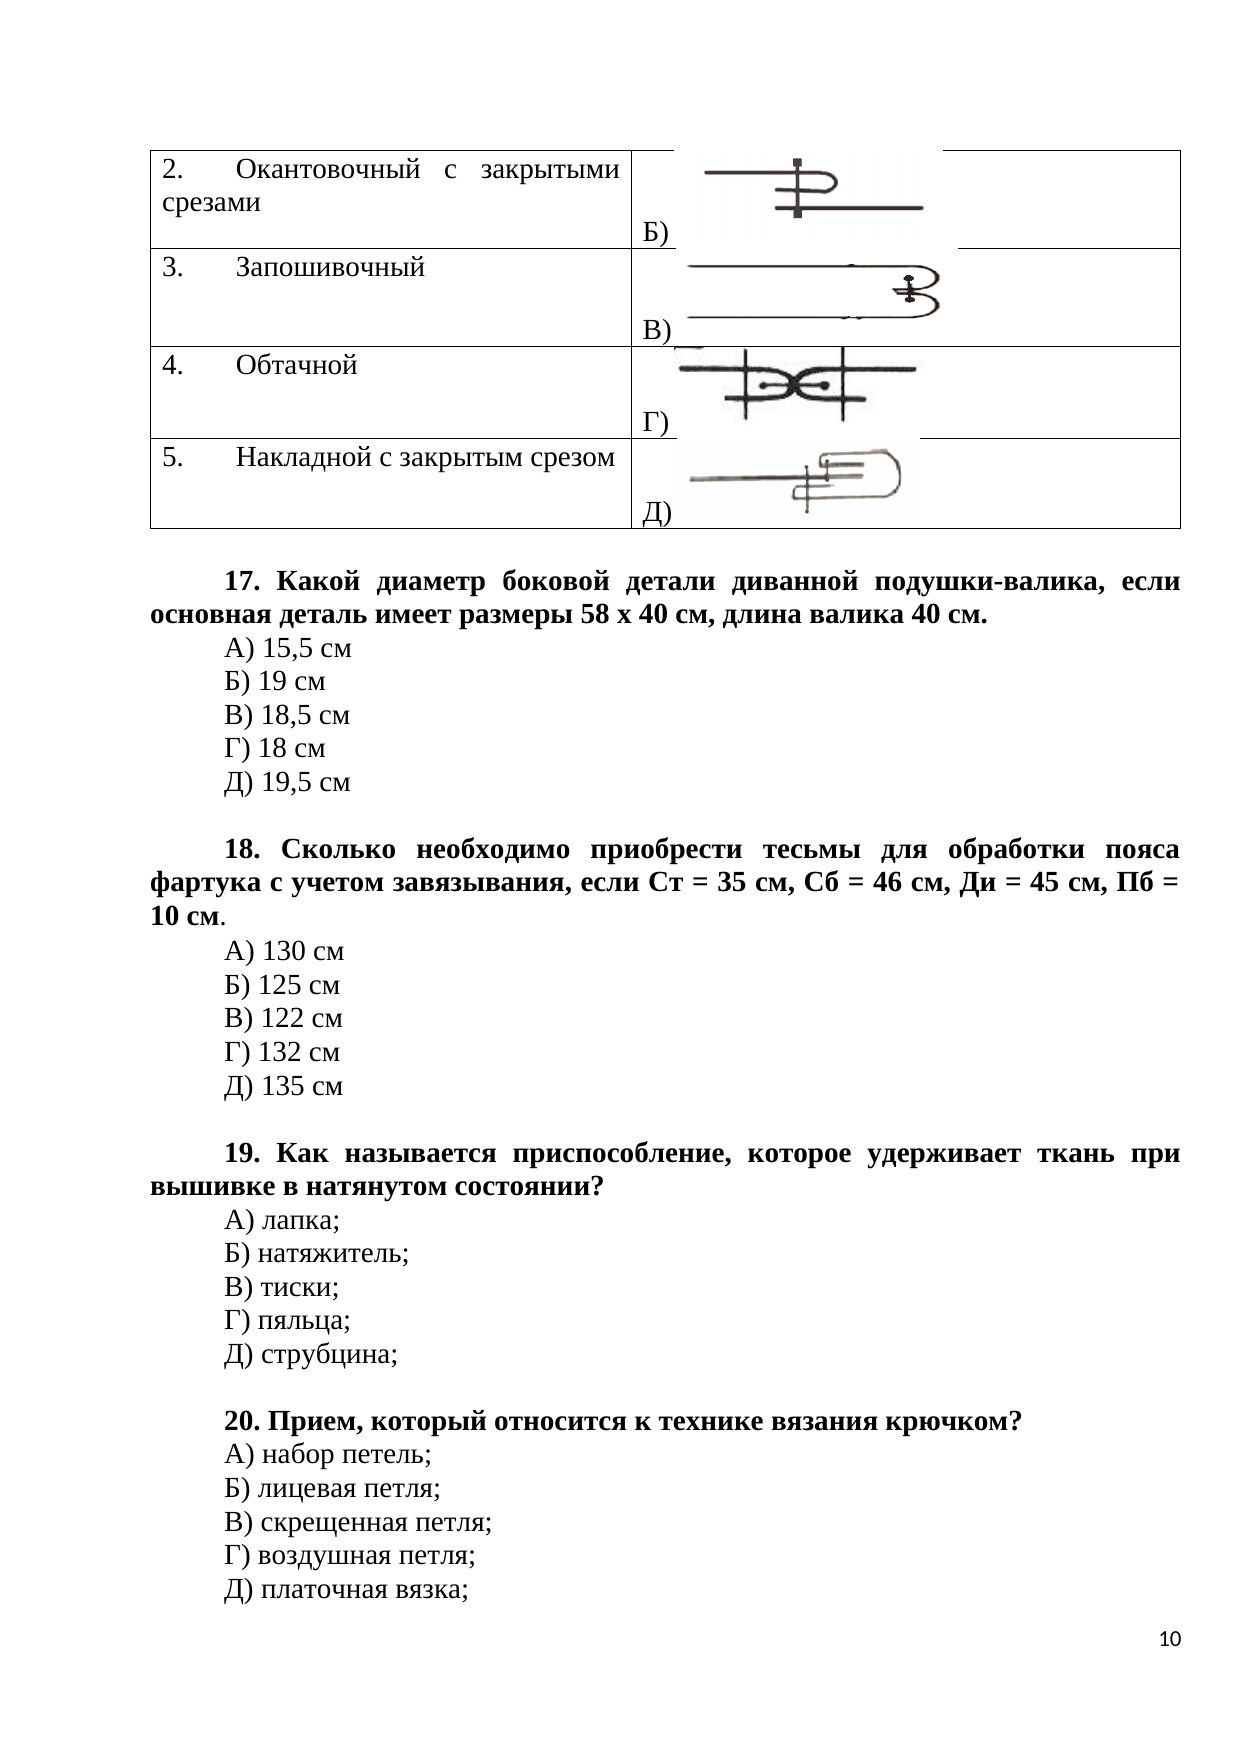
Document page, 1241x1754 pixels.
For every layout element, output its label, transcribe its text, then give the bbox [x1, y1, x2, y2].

text Д) платочная вязка; [150, 1571, 1181, 1604]
table_cell Запошивочный [151, 249, 631, 346]
text А) лапка; [150, 1202, 1181, 1235]
table_cell Обтачной [151, 347, 631, 438]
text Г) 132 см [150, 1034, 1181, 1068]
picture [676, 248, 958, 340]
text Г) пяльца; [150, 1302, 1181, 1336]
text 17. Какой диаметр боковой детали диванной подушки-валика, если основная деталь имеет размеры 58 х 40 см, длина валика 40 см. [150, 563, 1181, 630]
text Б) натяжитель; [150, 1235, 1181, 1269]
table_cell Окантовочный с закрытыми срезами [151, 151, 631, 248]
text А) набор петель; [150, 1437, 1181, 1470]
text 18. Сколько необходимо приобрести тесьмы для обработки пояса фартука с учетом завязывания, если Ст = 35 см, Сб = 46 см, Ди = 45 см, Пб = 10 см. [150, 831, 1181, 933]
text 19. Как называется приспособление, которое удерживает ткань при вышивке в натянутом состоянии? [150, 1135, 1181, 1202]
table_cell Б) [632, 151, 1180, 248]
text А) 15,5 см [150, 630, 1181, 663]
table_cell Г) [632, 347, 1180, 438]
text Д) 135 см [150, 1068, 1181, 1101]
text А) 130 см [150, 933, 1181, 967]
table_cell Накладной с закрытым срезом [151, 439, 631, 528]
text В) 122 см [150, 1001, 1181, 1034]
text В) скрещенная петля; [150, 1504, 1181, 1537]
text Б) лицевая петля; [150, 1470, 1181, 1504]
text Г) воздушная петля; [150, 1537, 1181, 1571]
text Д) 19,5 см [150, 764, 1181, 797]
text Б) 125 см [150, 967, 1181, 1001]
picture [674, 347, 926, 431]
text Д) струбцина; [150, 1336, 1181, 1369]
table_cell Д) [632, 439, 1180, 528]
text 20. Прием, который относится к технике вязания крючком? [150, 1403, 1181, 1437]
picture [677, 438, 920, 522]
picture [674, 150, 943, 241]
text В) тиски; [150, 1269, 1181, 1302]
table_cell В) [632, 249, 1180, 346]
text В) 18,5 см [150, 697, 1181, 730]
text Б) 19 см [150, 663, 1181, 697]
text Г) 18 см [150, 730, 1181, 764]
